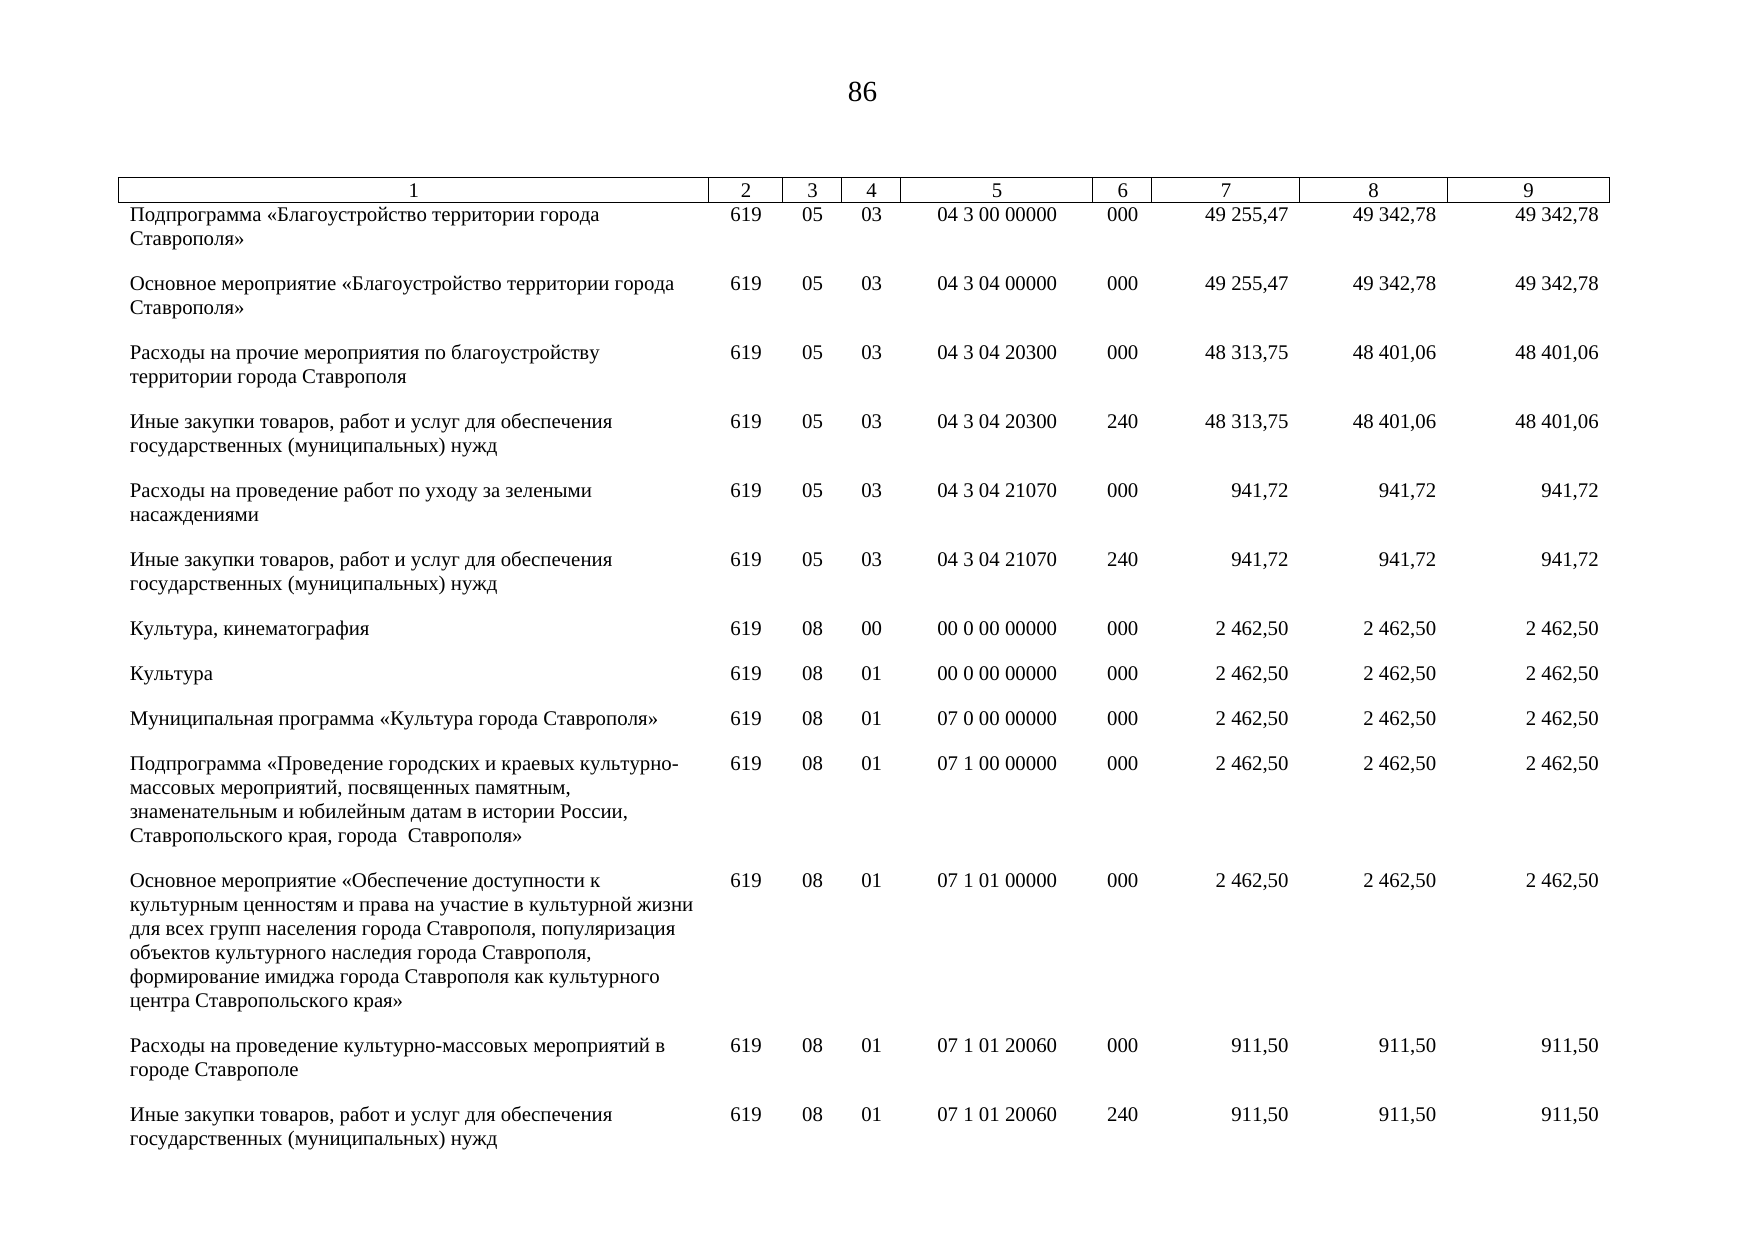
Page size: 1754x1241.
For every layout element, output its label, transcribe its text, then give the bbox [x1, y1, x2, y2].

table_header 9 [1448, 178, 1609, 202]
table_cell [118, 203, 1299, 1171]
table_header 3 [783, 178, 841, 202]
table_header 7 [1152, 178, 1299, 202]
table_header 5 [901, 178, 1092, 202]
table_header 2 [709, 178, 782, 202]
table_header 6 [1093, 178, 1151, 202]
table_header 1 [119, 178, 708, 202]
table_header 8 [1300, 178, 1447, 202]
table_header 4 [842, 178, 900, 202]
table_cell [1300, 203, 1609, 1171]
